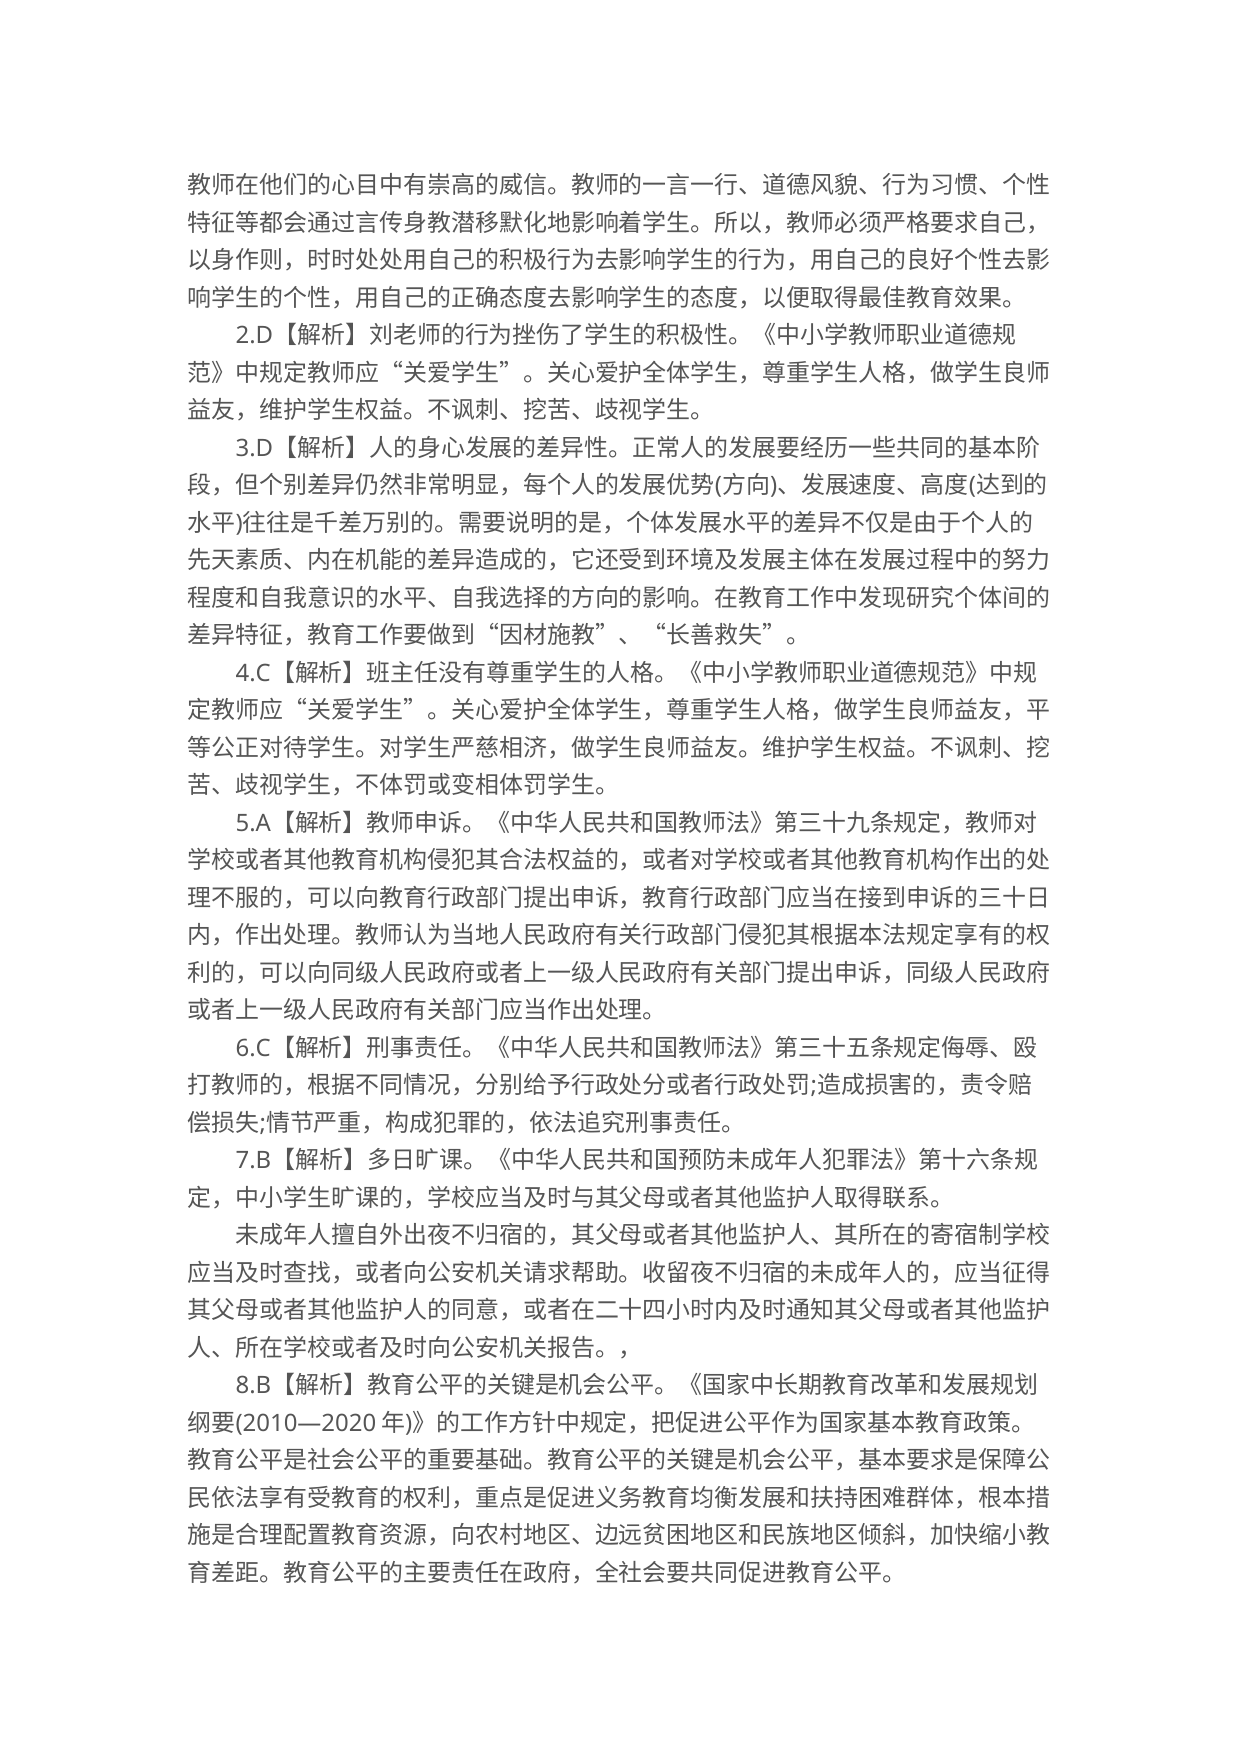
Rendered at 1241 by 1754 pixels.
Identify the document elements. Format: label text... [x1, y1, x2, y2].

text 4.C【解析】班主任没有尊重学生的人格。《中小学教师职业道德规范》中规定教师应“关爱学生”。关心爱护全体学生，尊重学生人格，做学生良师益友，平等公正对待学生。对学生严慈相济，做学生良师益友。维护学生权益。不讽刺、挖苦、歧视学生，不体罚或变相体罚学生。 [187, 652, 1053, 802]
text 2.D【解析】刘老师的行为挫伤了学生的积极性。《中小学教师职业道德规范》中规定教师应“关爱学生”。关心爱护全体学生，尊重学生人格，做学生良师益友，维护学生权益。不讽刺、挖苦、歧视学生。 [187, 314, 1053, 427]
text 5.A【解析】教师申诉。《中华人民共和国教师法》第三十九条规定，教师对学校或者其他教育机构侵犯其合法权益的，或者对学校或者其他教育机构作出的处理不服的，可以向教育行政部门提出申诉，教育行政部门应当在接到申诉的三十日内，作出处理。教师认为当地人民政府有关行政部门侵犯其根据本法规定享有的权利的，可以向同级人民政府或者上一级人民政府有关部门提出申诉，同级人民政府或者上一级人民政府有关部门应当作出处理。 [187, 802, 1053, 1027]
text 6.C【解析】刑事责任。《中华人民共和国教师法》第三十五条规定侮辱、殴打教师的，根据不同情况，分别给予行政处分或者行政处罚;造成损害的，责令赔偿损失;情节严重，构成犯罪的，依法追究刑事责任。 [187, 1027, 1053, 1139]
text 7.B【解析】多日旷课。《中华人民共和国预防未成年人犯罪法》第十六条规定，中小学生旷课的，学校应当及时与其父母或者其他监护人取得联系。 [187, 1139, 1053, 1214]
text 3.D【解析】人的身心发展的差异性。正常人的发展要经历一些共同的基本阶段，但个别差异仍然非常明显，每个人的发展优势(方向)、发展速度、高度(达到的水平)往往是千差万别的。需要说明的是，个体发展水平的差异不仅是由于个人的先天素质、内在机能的差异造成的，它还受到环境及发展主体在发展过程中的努力程度和自我意识的水平、自我选择的方向的影响。在教育工作中发现研究个体间的差异特征，教育工作要做到“因材施教”、“长善救失”。 [187, 427, 1053, 652]
text 8.B【解析】教育公平的关键是机会公平。《国家中长期教育改革和发展规划纲要(2010—2020年)》的工作方针中规定，把促进公平作为国家基本教育政策。教育公平是社会公平的重要基础。教育公平的关键是机会公平，基本要求是保障公民依法享有受教育的权利，重点是促进义务教育均衡发展和扶持困难群体，根本措施是合理配置教育资源，向农村地区、边远贫困地区和民族地区倾斜，加快缩小教育差距。教育公平的主要责任在政府，全社会要共同促进教育公平。 [187, 1364, 1053, 1589]
text 未成年人擅自外出夜不归宿的，其父母或者其他监护人、其所在的寄宿制学校应当及时查找，或者向公安机关请求帮助。收留夜不归宿的未成年人的，应当征得其父母或者其他监护人的同意，或者在二十四小时内及时通知其父母或者其他监护人、所在学校或者及时向公安机关报告。， [187, 1214, 1053, 1364]
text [187, 164, 1053, 314]
